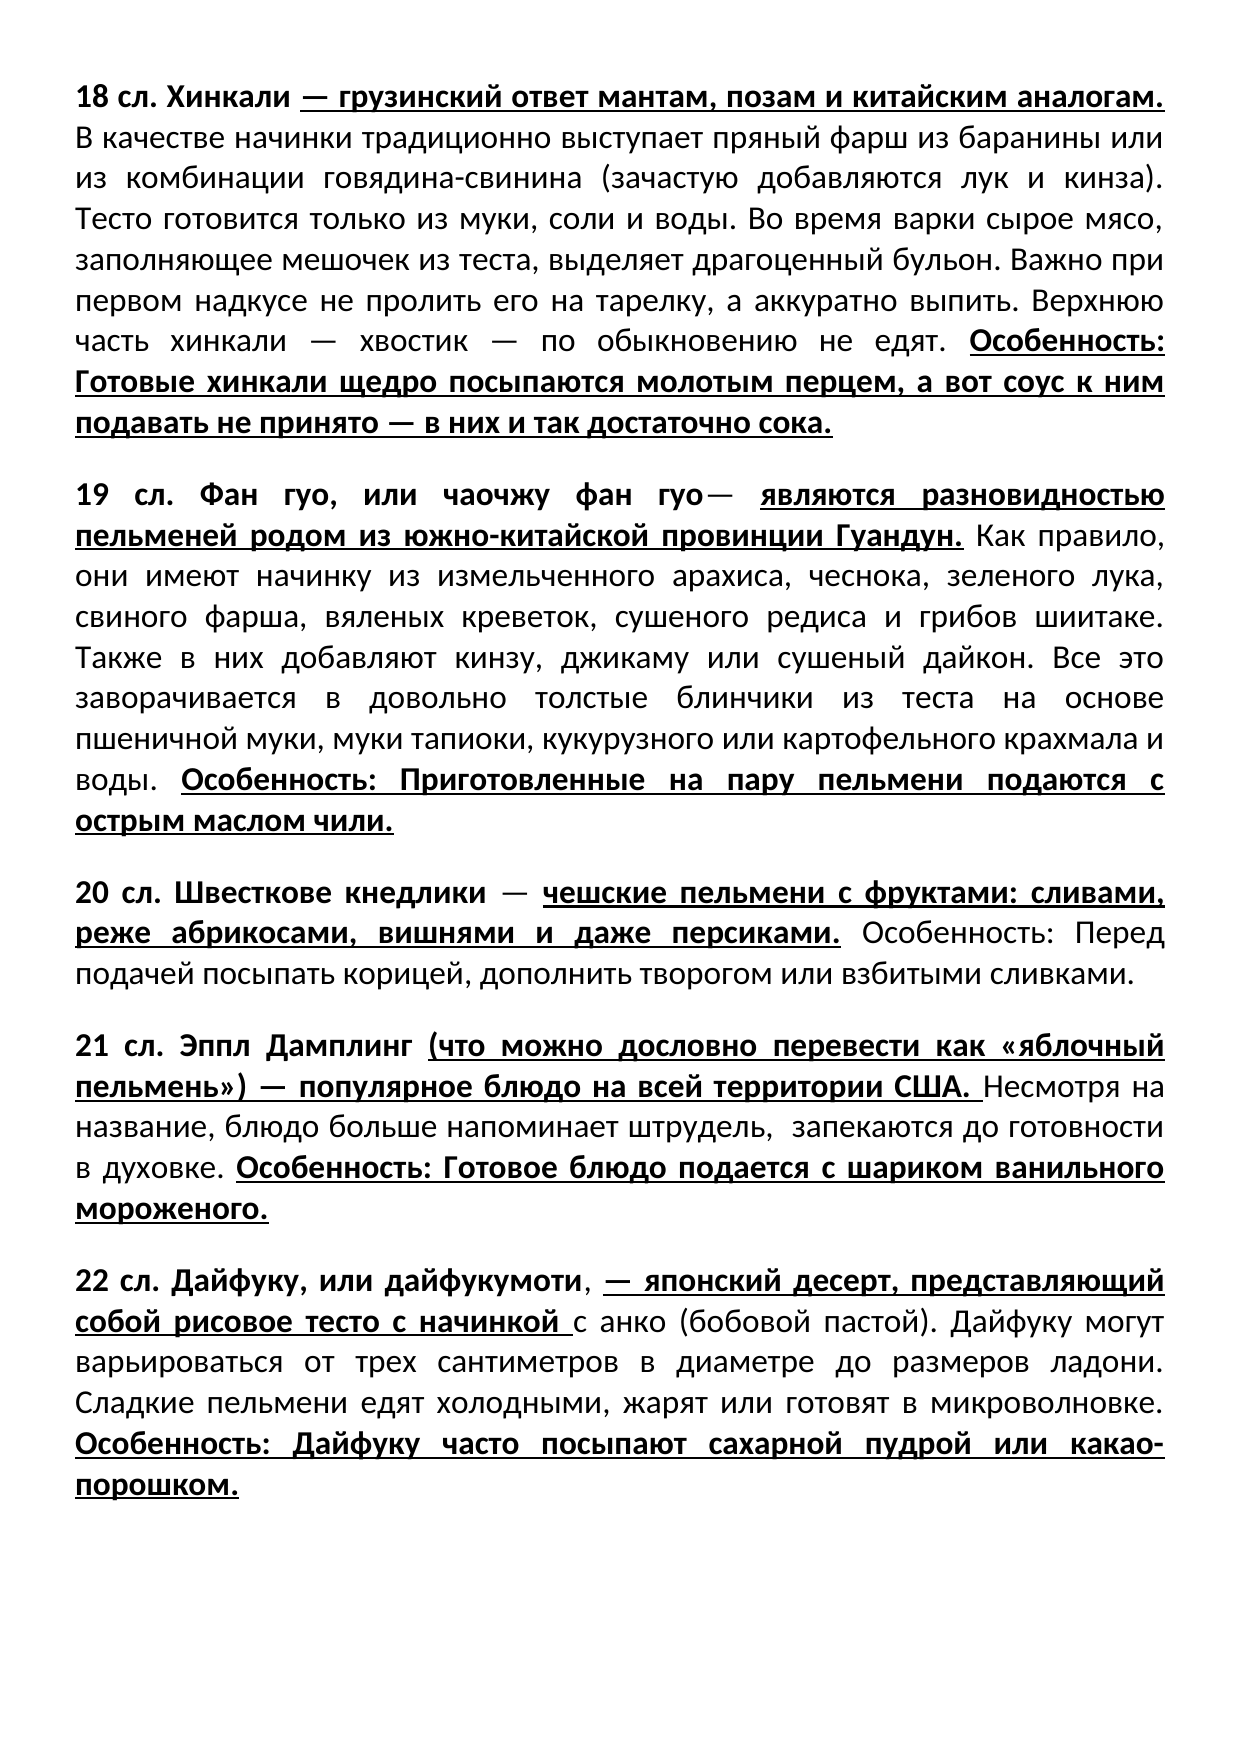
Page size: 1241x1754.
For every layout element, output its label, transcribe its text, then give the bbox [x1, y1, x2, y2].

text 22 сл. Дайфуку, или дайфукумоти, — японский десерт, представляющий собой рисовое тесто с начинкой с анко (бобовой пастой). Дайфуку могут варьироваться от трех сантиметров в диаметре до размеров ладони. Сладкие пельмени едят холодными, жарят или готовят в микроволновке. Особенность: Дайфуку часто посыпают сахарной пудрой или какао-порошком. [75, 1259, 1165, 1457]
text 18 сл. Хинкали — грузинский ответ мантам, позам и китайским аналогам. В качестве начинки традиционно выступает пряный фарш из баранины или из комбинации говядина-свинина (зачастую добавляются лук и кинза). Тесто готовится только из муки, соли и воды. Во время варки сырое мясо, заполняющее мешочек из теста, выделяет драгоценный бульон. Важно при первом надкусе не пролить его на тарелку, а аккуратно выпить. Верхнюю часть хинкали — хвостик — по обыкновению не едят. Особенность: Готовые хинкали щедро посыпаются молотым перцем, а вот соус к ним подавать не принято — в них и так достаточно сока. [75, 397, 1165, 442]
text 20 сл. Швесткове кнедлики — чешские пельмени с фруктами: сливами, реже абрикосами, вишнями и даже персиками. Особенность: Перед подачей посыпать корицей, дополнить творогом или взбитыми сливками. [75, 871, 1165, 993]
text 19 сл. Фан гуо, или чаочжу фан гуо— являются разновидностью пельменей родом из южно-китайской провинции Гуандун. Как правило, они имеют начинку из измельченного арахиса, чеснока, зеленого лука, свиного фарша, вяленых креветок, сушеного редиса и грибов шиитаке. Также в них добавляют кинзу, джикаму или сушеный дайкон. Все это заворачивается в довольно толстые блинчики из теста на основе пшеничной муки, муки тапиоки, кукурузного или картофельного крахмала и воды. Особенность: Приготовленные на пару пельмени подаются с острым маслом чили. [75, 473, 1165, 839]
text 21 сл. Эппл Дамплинг (что можно дословно перевести как «яблочный пельмень») — популярное блюдо на всей территории США. Несмотря на название, блюдо больше напоминает штрудель, запекаются до готовности в духовке. Особенность: Готовое блюдо подается с шариком ванильного мороженого. [75, 1024, 1165, 1228]
text 22 сл. Дайфуку, или дайфукумоти, — японский десерт, представляющий собой рисовое тесто с начинкой с анко (бобовой пастой). Дайфуку могут варьироваться от трех сантиметров в диаметре до размеров ладони. Сладкие пельмени едят холодными, жарят или готовят в микроволновке. Особенность: Дайфуку часто посыпают сахарной пудрой или какао-порошком. [75, 1459, 1165, 1503]
text 18 сл. Хинкали — грузинский ответ мантам, позам и китайским аналогам. В качестве начинки традиционно выступает пряный фарш из баранины или из комбинации говядина-свинина (зачастую добавляются лук и кинза). Тесто готовится только из муки, соли и воды. Во время варки сырое мясо, заполняющее мешочек из теста, выделяет драгоценный бульон. Важно при первом надкусе не пролить его на тарелку, а аккуратно выпить. Верхнюю часть хинкали — хвостик — по обыкновению не едят. Особенность: Готовые хинкали щедро посыпаются молотым перцем, а вот соус к ним подавать не принято — в них и так достаточно сока. [75, 75, 1165, 395]
